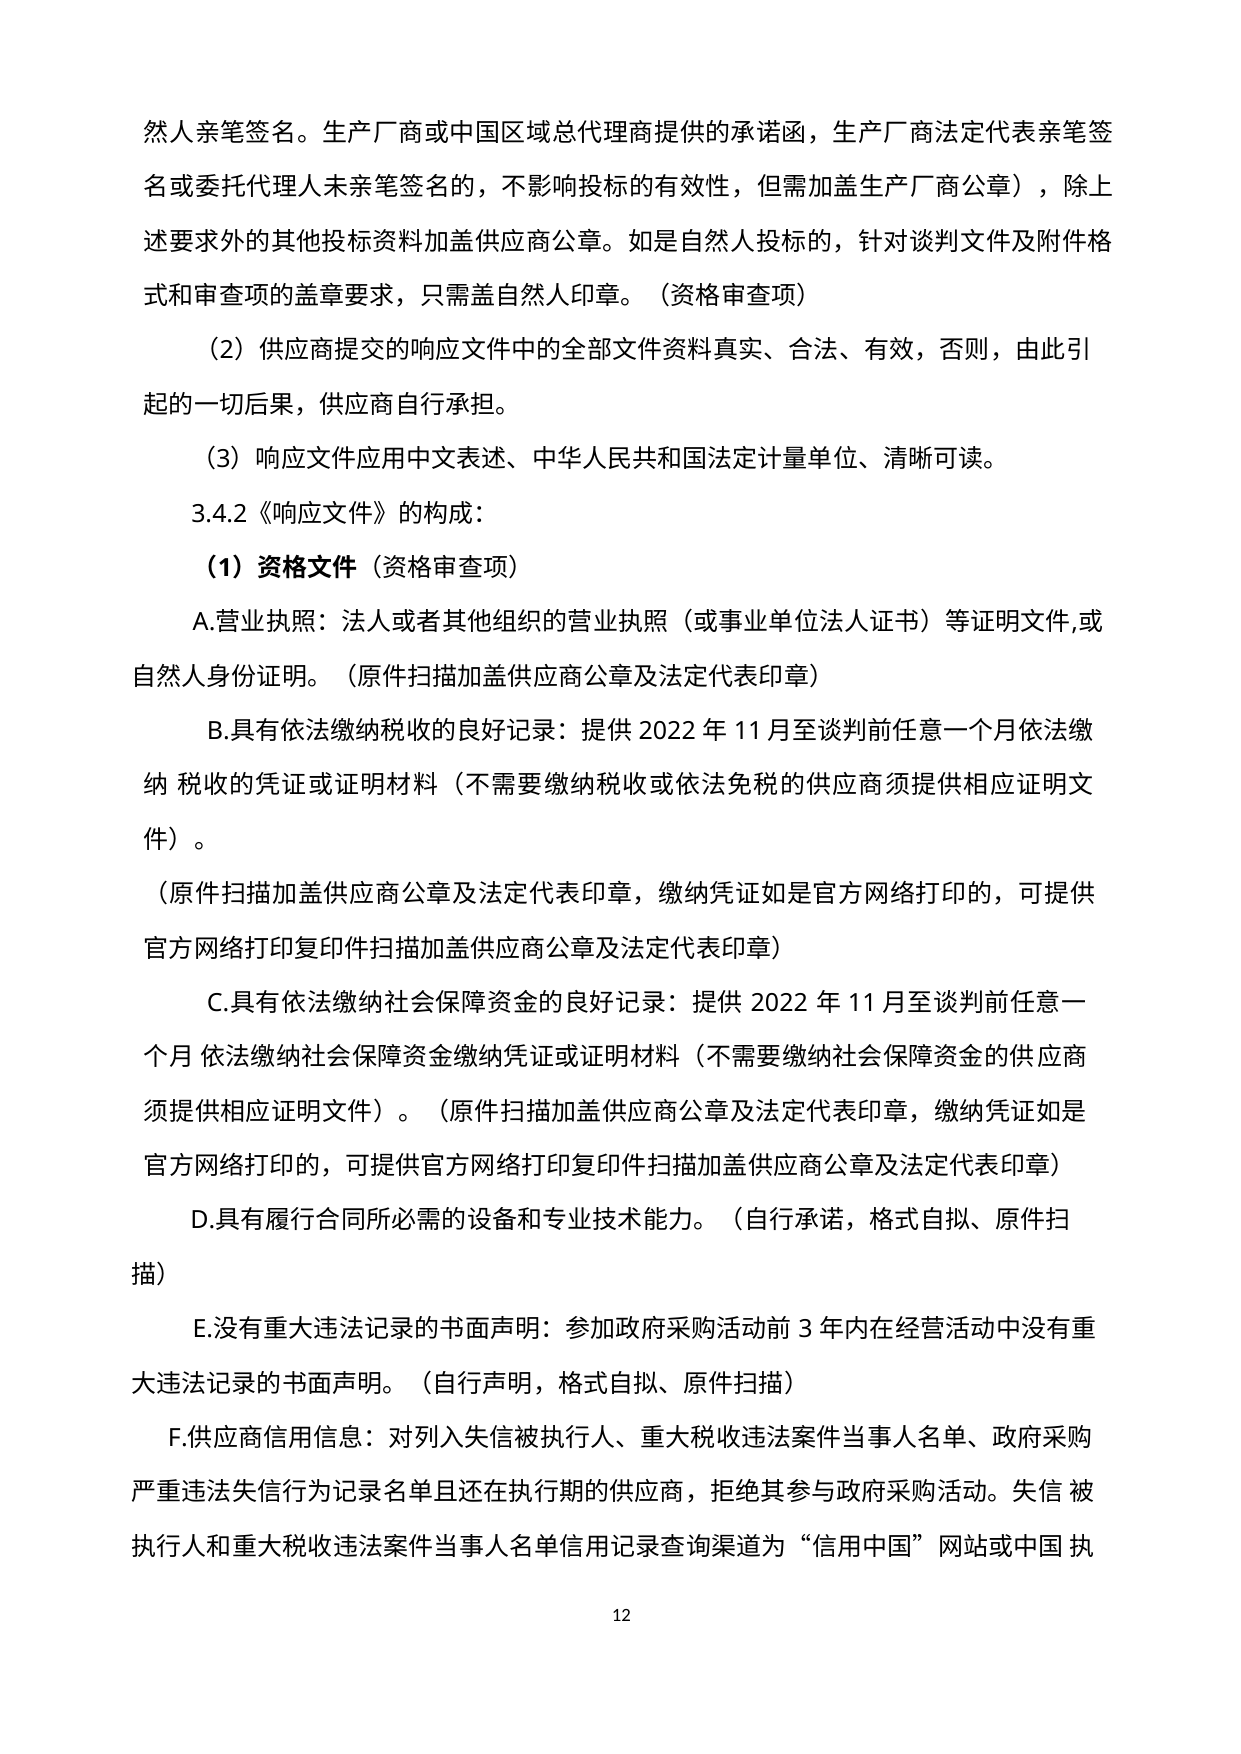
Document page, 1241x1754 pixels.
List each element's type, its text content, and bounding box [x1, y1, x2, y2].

text C.具有依法缴纳社会保障资金的良好记录：提供 2022 年 11月至谈判前任意一个月 依法缴纳社会保障资金缴纳凭证或证明材料（不需要缴纳社会保障资金的供应商须提供相应证明文件）。（原件扫描加盖供应商公章及法定代表印章，缴纳凭证如是官方网络打印的，可提供官方网络打印复印件扫描加盖供应商公章及法定代表印章） [144, 982, 1087, 1182]
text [131, 1417, 1109, 1562]
text （1）资格文件（资格审查项） [131, 547, 1109, 584]
text （3）响应文件应用中文表述、中华人民共和国法定计量单位、清晰可读。 [191, 439, 1064, 475]
text D.具有履行合同所必需的设备和专业技术能力。（自行承诺，格式自拟、原件扫描） [131, 1200, 1109, 1291]
text 3.4.2《响应文件》的构成： [191, 493, 1064, 529]
text B.具有依法缴纳税收的良好记录：提供 2022 年 11月至谈判前任意一个月依法缴纳 税收的凭证或证明材料（不需要缴纳税收或依法免税的供应商须提供相应证明文件）。 [144, 711, 1094, 856]
text （2）供应商提交的响应文件中的全部文件资料真实、合法、有效，否则，由此引起的一切后果，供应商自行承担。 [144, 330, 1109, 421]
text A.营业执照：法人或者其他组织的营业执照（或事业单位法人证书）等证明文件,或自然人身份证明。（原件扫描加盖供应商公章及法定代表印章） [131, 602, 1109, 692]
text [144, 112, 1114, 312]
text E.没有重大违法记录的书面声明：参加政府采购活动前 3 年内在经营活动中没有重大违法记录的书面声明。（自行声明，格式自拟、原件扫描） [131, 1309, 1109, 1399]
text （原件扫描加盖供应商公章及法定代表印章，缴纳凭证如是官方网络打印的，可提供官方网络打印复印件扫描加盖供应商公章及法定代表印章） [144, 874, 1095, 964]
